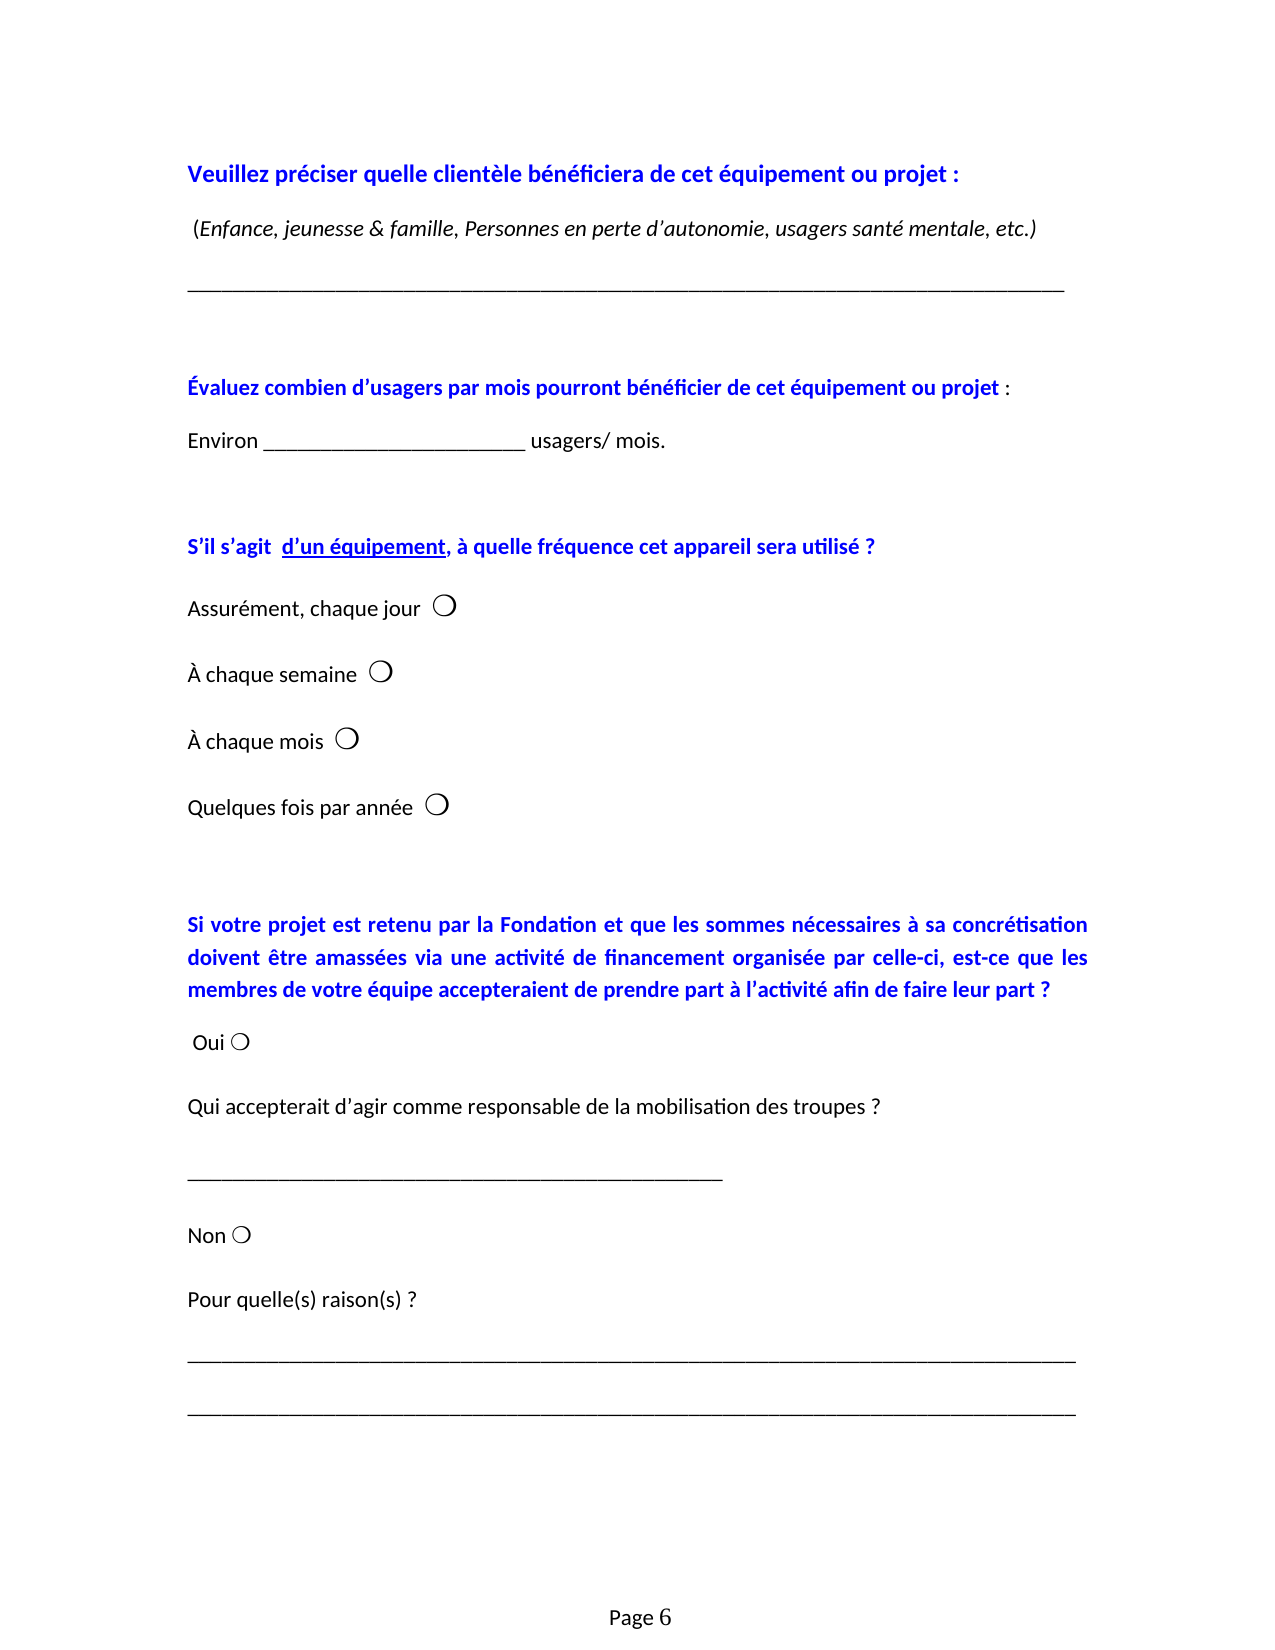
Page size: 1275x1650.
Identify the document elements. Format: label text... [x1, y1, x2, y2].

text Veuillez préciser quelle clientèle bénéficiera de cet équipement ou projet : [187, 158, 1088, 189]
text À chaque mois [187, 718, 1088, 758]
text ______________________________________________________________________________ [187, 1338, 1088, 1366]
text Environ _______________________ usagers/ mois. [187, 426, 1088, 454]
text (Enfance, jeunesse & famille, Personnes en perte d’autonomie, usagers santé mentale, etc.) [187, 214, 1088, 242]
text Si votre projet est retenu par la Fondation et que les sommes nécessaires à sa concrétisation doivent être amassées via une activité de financement organisée par celle-ci, est-ce que les membres de votre équipe accepteraient de prendre part à l’activité afin de faire leur part ? [187, 911, 1088, 1003]
text Assurément, chaque jour [187, 585, 1088, 625]
text ______________________________________________________________________________ [187, 1391, 1088, 1419]
text Évaluez combien d’usagers par mois pourront bénéficier de cet équipement ou projet : [187, 373, 1088, 401]
text Oui ❍ [187, 1028, 1088, 1056]
text Pour quelle(s) raison(s) ? [187, 1285, 1088, 1313]
text Non ❍ [187, 1221, 1088, 1249]
text _____________________________________________________________________________ [187, 267, 1088, 295]
text _______________________________________________ [187, 1157, 1088, 1185]
text À chaque semaine [187, 652, 1088, 691]
text Quelques fois par année [187, 785, 1088, 824]
text S’il s’agit d’un équipement, à quelle fréquence cet appareil sera utilisé ? [187, 532, 1088, 560]
text Qui accepterait d’agir comme responsable de la mobilisation des troupes ? [187, 1092, 1088, 1120]
